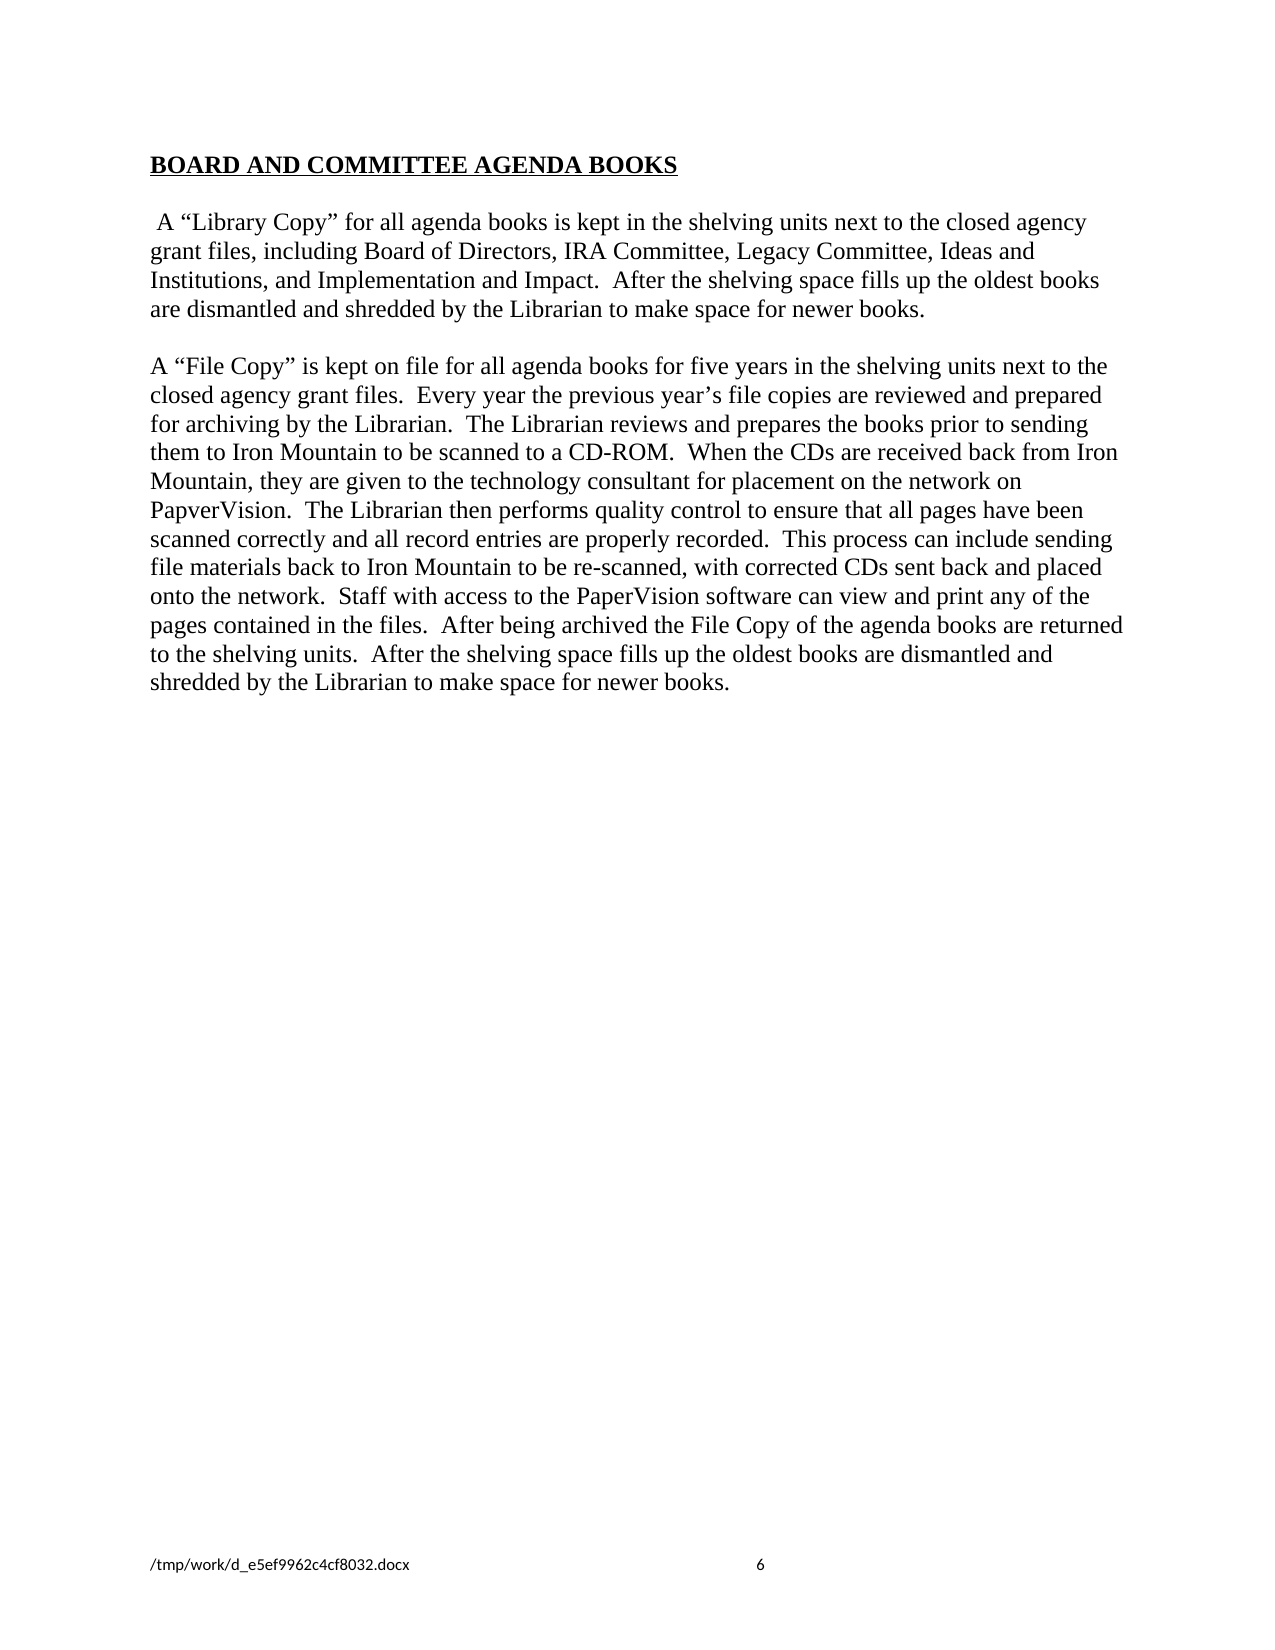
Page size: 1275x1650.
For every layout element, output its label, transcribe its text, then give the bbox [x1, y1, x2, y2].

text A “File Copy” is kept on file for all agenda books for five years in the shelving units next to the closed agency grant files. Every year the previous year’s file copies are reviewed and prepared for archiving by the Librarian. The Librarian reviews and prepares the books prior to sending them to Iron Mountain to be scanned to a CD-ROM. When the CDs are received back from Iron Mountain, they are given to the technology consultant for placement on the network on PapverVision. The Librarian then performs quality control to ensure that all pages have been scanned correctly and all record entries are properly recorded. This process can include sending file materials back to Iron Mountain to be re-scanned, with corrected CDs sent back and placed onto the network. Staff with access to the PaperVision software can view and print any of the pages contained in the files. After being archived the File Copy of the agenda books are returned to the shelving units. After the shelving space fills up the oldest books are dismantled and shredded by the Librarian to make space for newer books. [150, 351, 1125, 696]
text BOARD AND COMMITTEE AGENDA BOOKS [150, 150, 1125, 179]
text A “Library Copy” for all agenda books is kept in the shelving units next to the closed agency grant files, including Board of Directors, IRA Committee, Legacy Committee, Ideas and Institutions, and Implementation and Impact. After the shelving space fills up the oldest books are dismantled and shredded by the Librarian to make space for newer books. [150, 207, 1125, 322]
